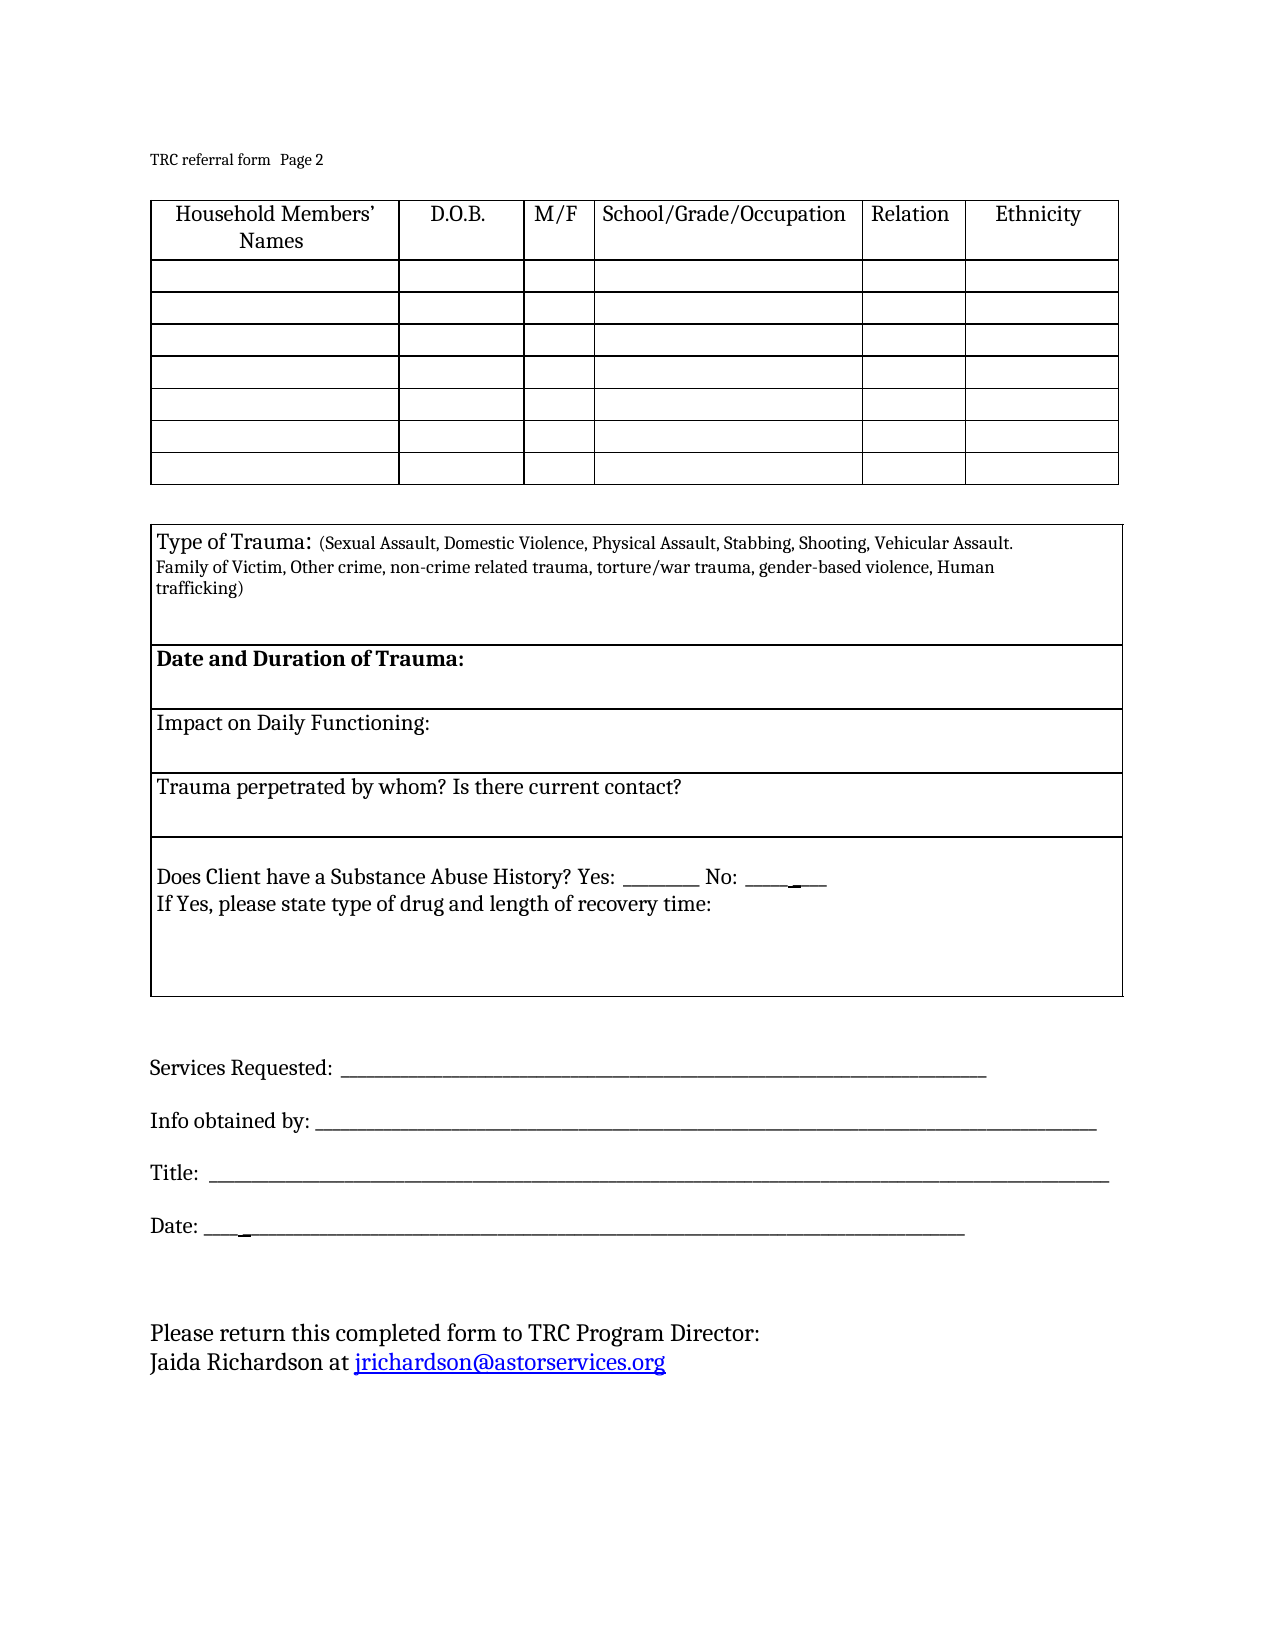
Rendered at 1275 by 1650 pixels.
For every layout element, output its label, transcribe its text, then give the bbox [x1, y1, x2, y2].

table_cell [152, 421, 398, 452]
table_cell [152, 453, 398, 484]
table_header M/F [525, 201, 594, 259]
table_cell [966, 389, 1118, 419]
table_cell [595, 421, 862, 452]
table_cell [152, 325, 398, 355]
text Jaida Richardson at jrichardson@astorservices.org [150, 1348, 1125, 1377]
table_cell [525, 293, 594, 323]
table_cell [863, 293, 965, 323]
table_header School/Grade/Occupation [595, 201, 862, 259]
table_cell [595, 357, 862, 387]
table_cell [525, 261, 594, 291]
table_cell [152, 357, 398, 387]
table_cell [400, 453, 523, 484]
table_cell [966, 261, 1118, 291]
table_cell [595, 325, 862, 355]
table_cell [966, 357, 1118, 387]
text Services Requested: ____________________________________________________________________________ [150, 1055, 1125, 1081]
table_cell [400, 325, 523, 355]
table_cell Does Client have a Substance Abuse History? Yes: _________ No: _____ ____ If Yes, please state type of drug and length of recovery time: [152, 838, 1122, 996]
table_cell [863, 357, 965, 387]
table_cell [863, 453, 965, 484]
table_cell [152, 389, 398, 419]
text TRC referral form Page 2 [150, 150, 1125, 169]
table_header Ethnicity [966, 201, 1118, 259]
table_cell [400, 389, 523, 419]
table_cell [525, 357, 594, 387]
table_cell [863, 389, 965, 419]
table_header Type of Trauma: (Sexual Assault, Domestic Violence, Physical Assault, Stabbing, Shooting, Vehicular Assault. Family of Victim, Other crime, non-crime related trauma, torture/war trauma, gender-based violence, Human trafficking) [152, 525, 1122, 644]
table_cell Impact on Daily Functioning: [152, 710, 1122, 772]
table_cell [595, 293, 862, 323]
table_cell [863, 421, 965, 452]
table_cell [966, 421, 1118, 452]
table_cell [400, 421, 523, 452]
table_cell [400, 293, 523, 323]
table_cell [595, 389, 862, 419]
table_cell [525, 389, 594, 419]
table_cell Trauma perpetrated by whom? Is there current contact? [152, 774, 1122, 836]
table_cell [863, 261, 965, 291]
table_cell [966, 453, 1118, 484]
table_cell [525, 421, 594, 452]
table_cell [966, 293, 1118, 323]
text Please return this completed form to TRC Program Director: [150, 1319, 1125, 1348]
table_cell [152, 261, 398, 291]
table_cell [400, 357, 523, 387]
table_cell [152, 293, 398, 323]
table_cell [525, 325, 594, 355]
table_cell [863, 325, 965, 355]
table_cell [966, 325, 1118, 355]
table_cell [595, 261, 862, 291]
text Info obtained by: ____________________________________________________________________________________________ [150, 1107, 1125, 1134]
table_header D.O.B. [400, 201, 523, 259]
table_header Household Members’ Names [152, 201, 398, 259]
text Title: __________________________________________________________________________________________________________ [150, 1160, 1125, 1187]
table_cell [595, 453, 862, 484]
table_header Relation [863, 201, 965, 259]
table_cell [400, 261, 523, 291]
table_cell [525, 453, 594, 484]
table_cell Date and Duration of Trauma: [152, 646, 1122, 708]
text Date: ____ _____________________________________________________________________________________ [150, 1213, 1125, 1239]
